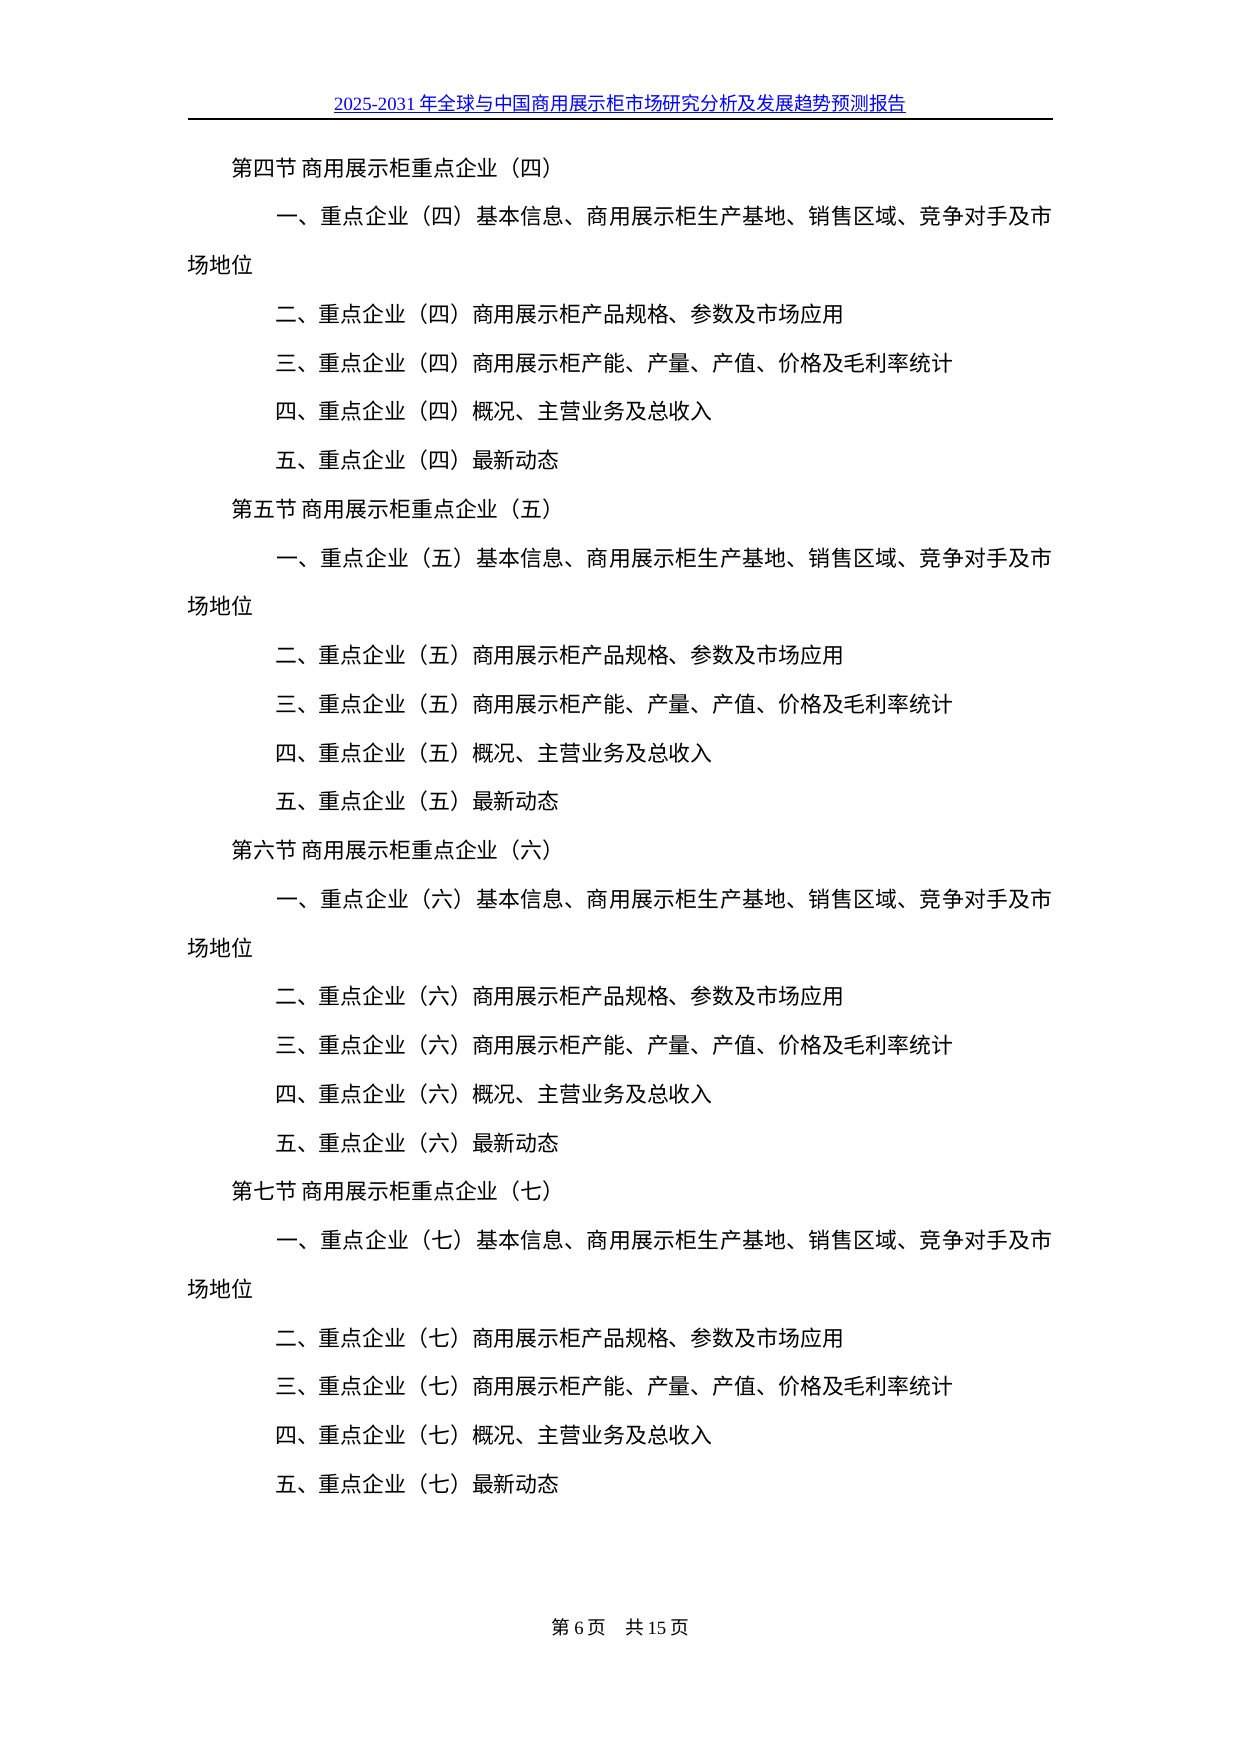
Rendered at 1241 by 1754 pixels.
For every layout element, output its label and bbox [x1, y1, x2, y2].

text [187, 150, 1053, 1499]
